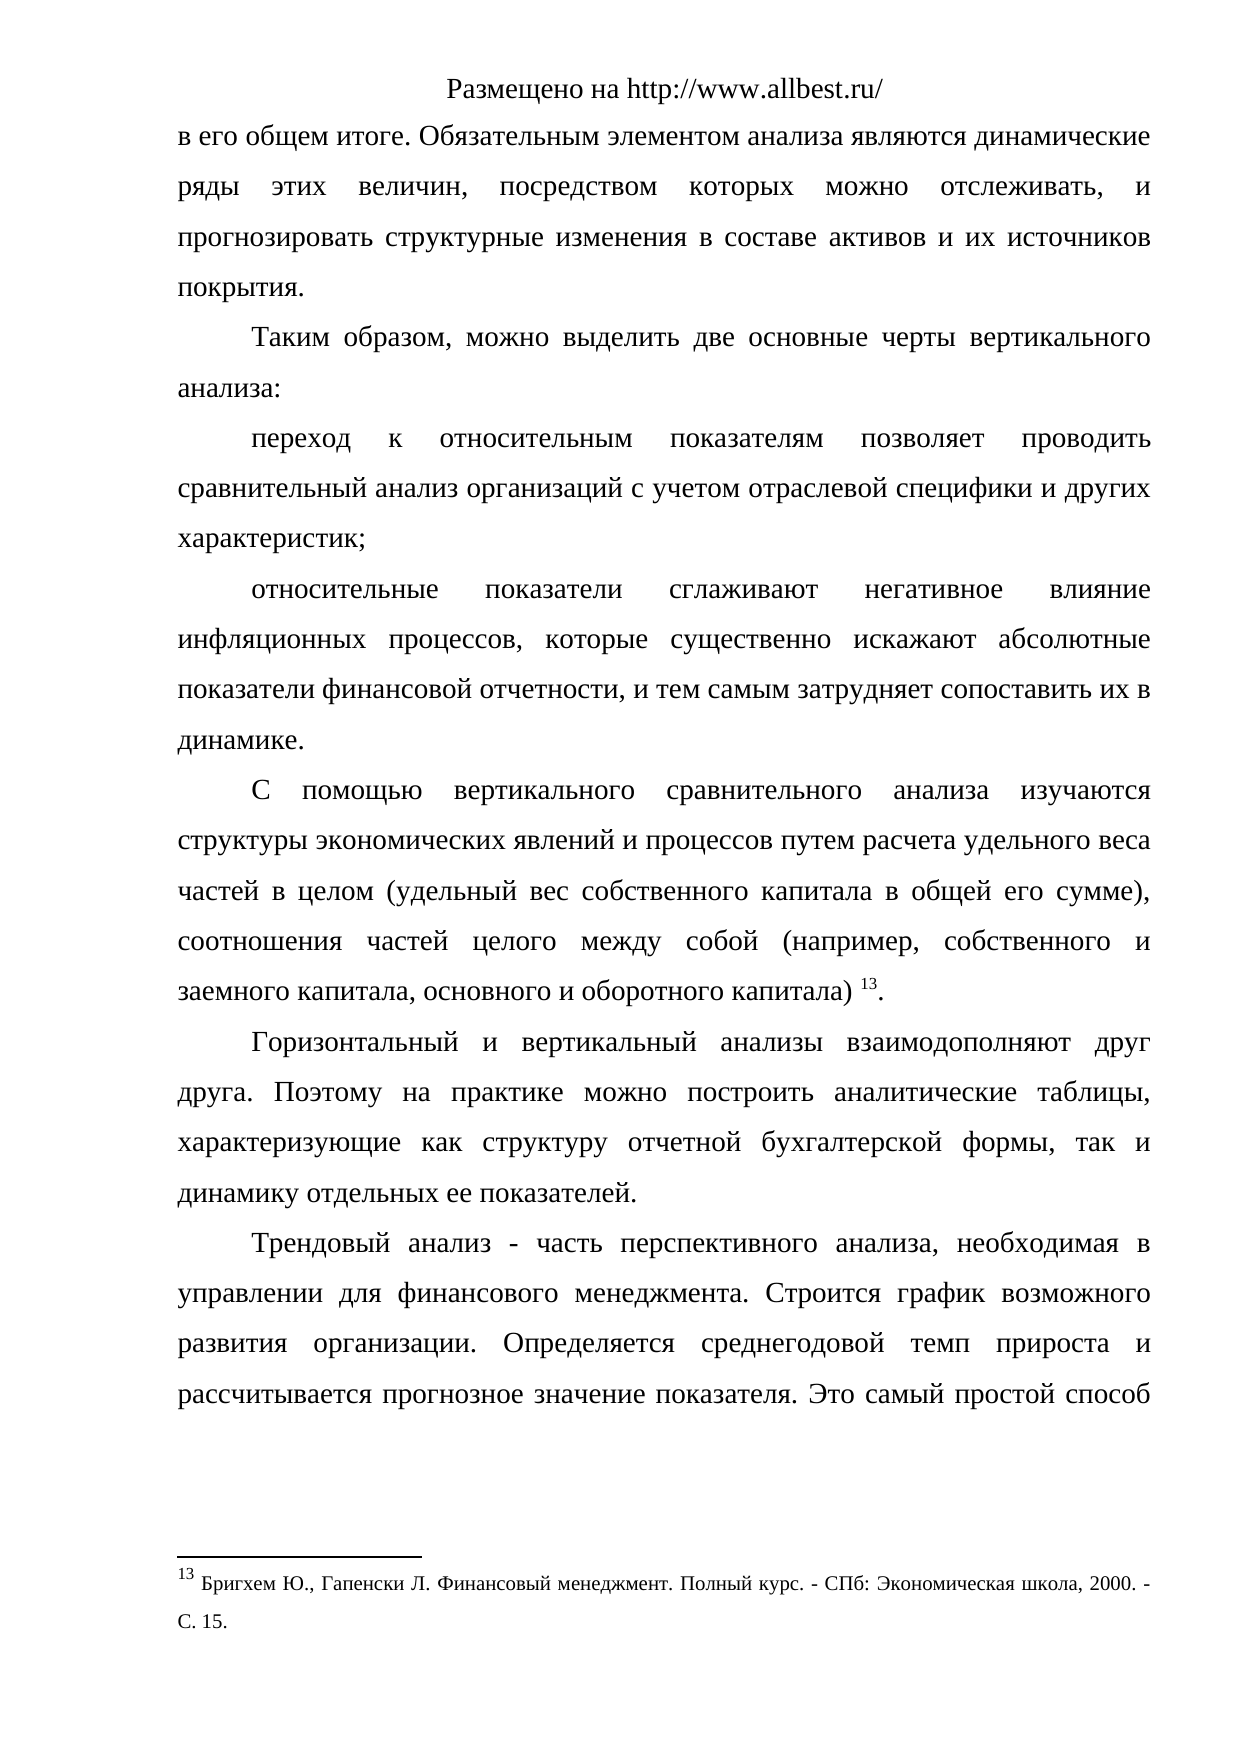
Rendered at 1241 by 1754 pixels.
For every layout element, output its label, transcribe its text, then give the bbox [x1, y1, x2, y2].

text Таким образом, можно выделить две основные черты вертикального анализа: [177, 319, 1152, 403]
text С помощью вертикального сравнительного анализа изучаются структуры экономических явлений и процессов путем расчета удельного веса частей в целом (удельный вес собственного капитала в общей его сумме), соотношения частей целого между собой (например, собственного и заемного капитала, основного и оборотного капитала) . [177, 772, 1152, 1007]
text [177, 118, 1152, 303]
text Горизонтальный и вертикальный анализы взаимодополняют друг друга. Поэтому на практике можно построить аналитические таблицы, характеризующие как структуру отчетной бухгалтерской формы, так и динамику отдельных ее показателей. [177, 1024, 1152, 1208]
text относительные показатели сглаживают негативное влияние инфляционных процессов, которые существенно искажают абсолютные показатели финансовой отчетности, и тем самым затрудняет сопоставить их в динамике. [177, 571, 1152, 755]
text переход к относительным показателям позволяет проводить сравнительный анализ организаций с учетом отраслевой специфики и других характеристик; [177, 420, 1152, 554]
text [177, 1225, 1152, 1409]
